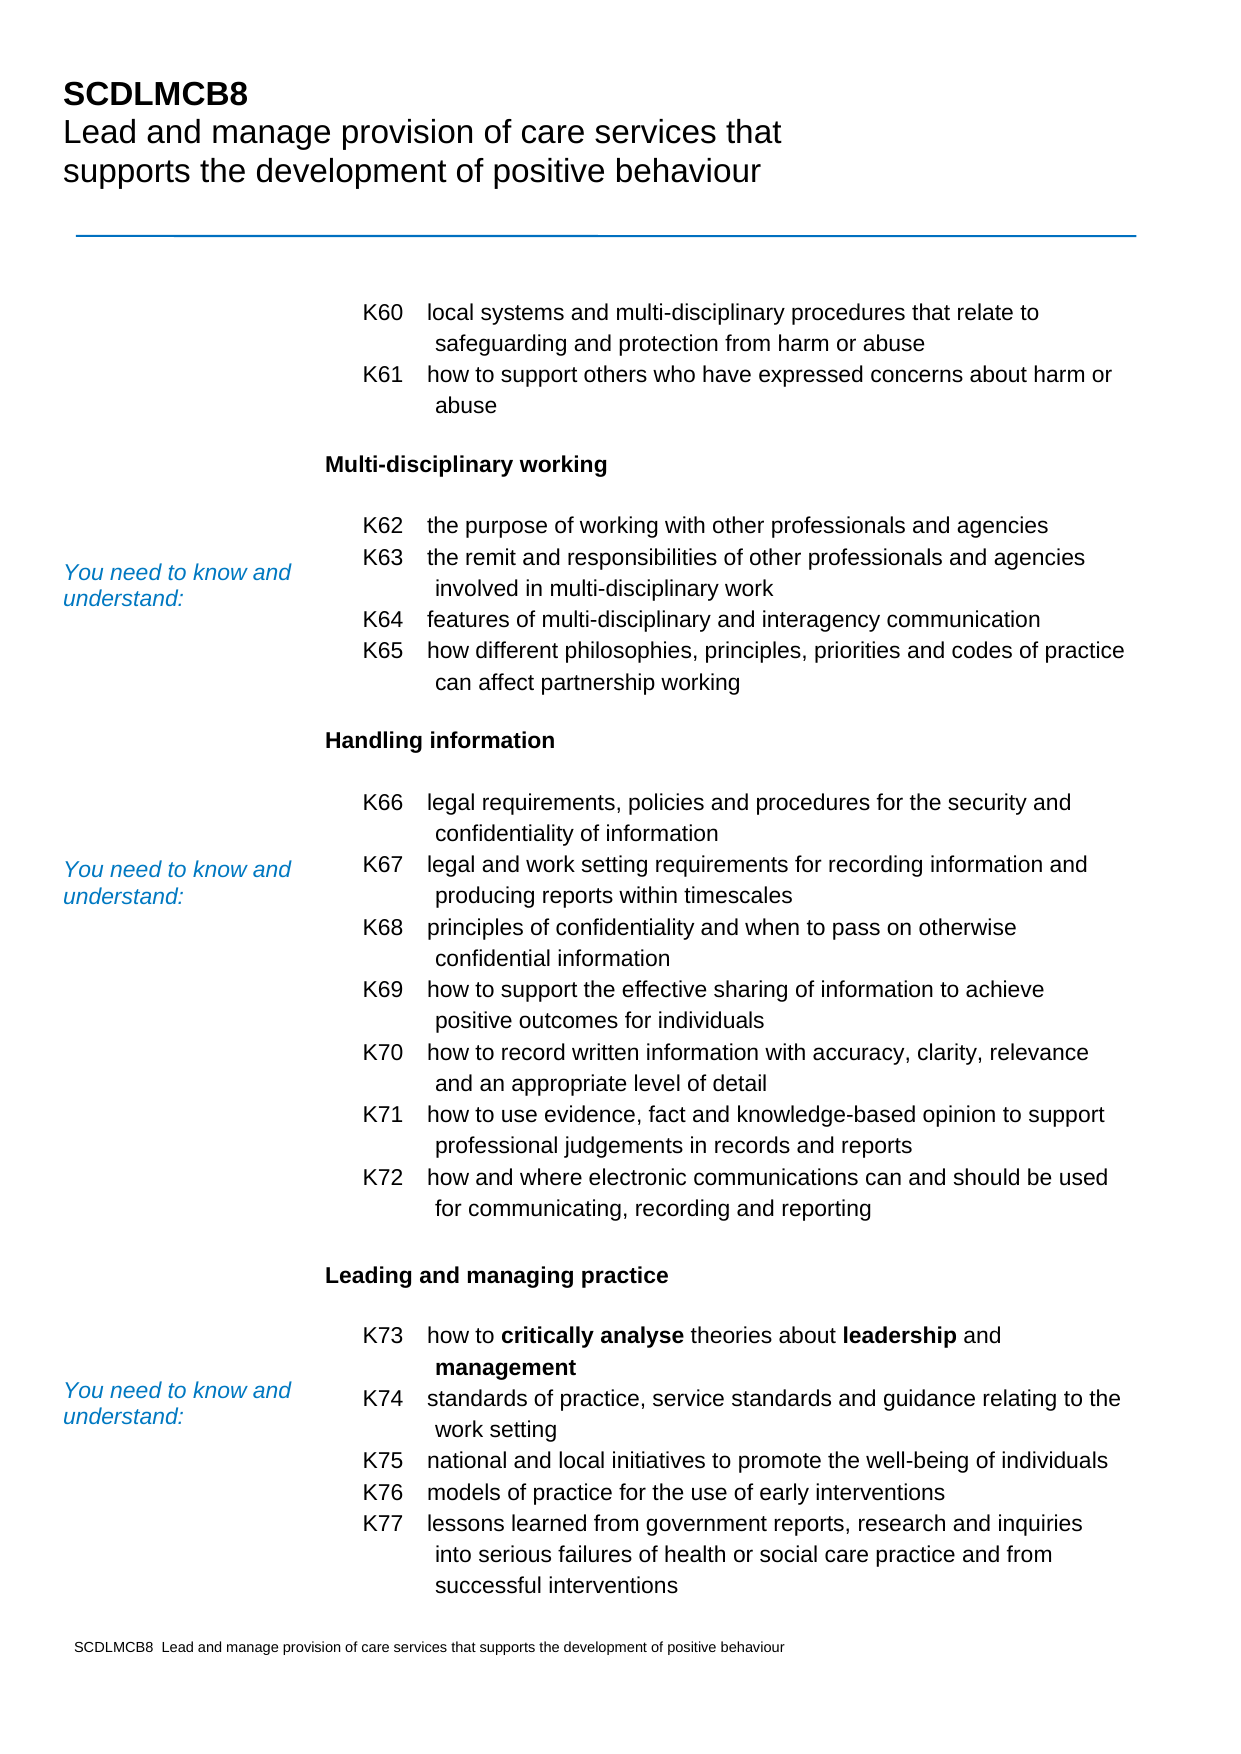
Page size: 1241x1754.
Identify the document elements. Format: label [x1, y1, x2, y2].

table_cell [52, 295, 314, 1600]
table_cell [314, 295, 1137, 1600]
